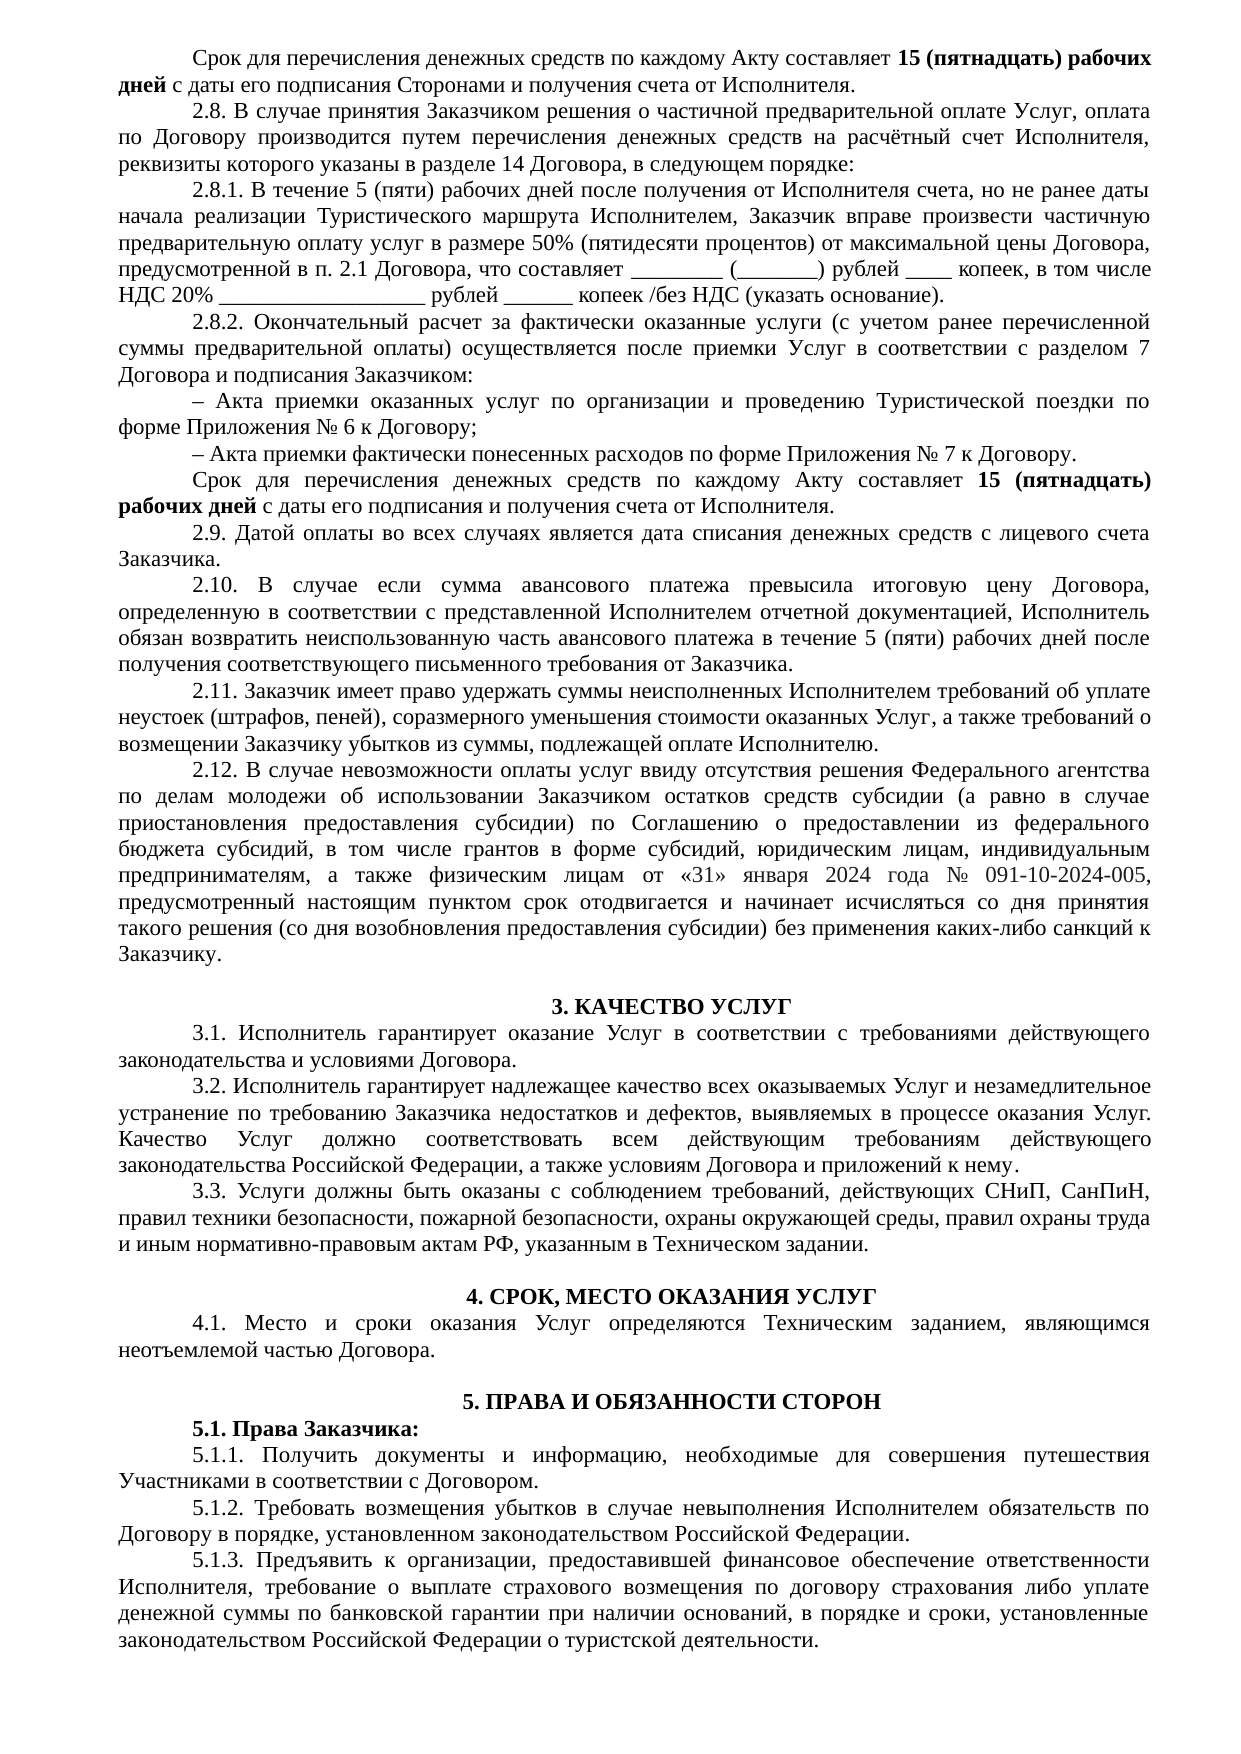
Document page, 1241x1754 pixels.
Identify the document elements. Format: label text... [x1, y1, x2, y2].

text 5.1. Права Заказчика: [118, 1415, 1152, 1441]
text 2.12. В случае невозможности оплаты услуг ввиду отсутствия решения Федерального агентства по делам молодежи об использовании Заказчиком остатков средств субсидии (а равно в случае приостановления предоставления субсидии) по Соглашению о предоставлении из федерального бюджета субсидий, в том числе грантов в форме субсидий, юридическим лицам, индивидуальным предпринимателям, а также физическим лицам от «31» января 2024 года № 091-10-2024-005, предусмотренный настоящим пунктом срок отодвигается и начинает исчисляться со дня принятия такого решения (со дня возобновления предоставления субсидии) без применения каких-либо санкций к Заказчику. [118, 756, 1152, 967]
text Срок для перечисления денежных средств по каждому Акту составляет 15 (пятнадцать) рабочих дней с даты его подписания Сторонами и получения счета от Исполнителя. [118, 44, 1152, 97]
text 4.1. Место и сроки оказания Услуг определяются Техническим заданием, являющимся неотъемлемой частью Договора. [118, 1309, 1152, 1362]
text Срок для перечисления денежных средств по каждому Акту составляет 15 (пятнадцать) рабочих дней с даты его подписания и получения счета от Исполнителя. [118, 466, 1152, 519]
text – Акта приемки фактически понесенных расходов по форме Приложения № 7 к Договору. [118, 440, 1152, 466]
text 2.8.2. Окончательный расчет за фактически оказанные услуги (с учетом ранее перечисленной суммы предварительной оплаты) осуществляется после приемки Услуг в соответствии с разделом 7 Договора и подписания Заказчиком: [118, 308, 1152, 387]
text 3.3. Услуги должны быть оказаны с соблюдением требований, действующих СНиП, СанПиН, правил техники безопасности, пожарной безопасности, охраны окружающей среды, правил охраны труда и иным нормативно-правовым актам РФ, указанным в Техническом задании. [118, 1178, 1152, 1257]
text 2.10. В случае если сумма авансового платежа превысила итоговую цену Договора, определенную в соответствии с представленной Исполнителем отчетной документацией, Исполнитель обязан возвратить неиспользованную часть авансового платежа в течение 5 (пяти) рабочих дней после получения соответствующего письменного требования от Заказчика. [118, 571, 1152, 677]
text 2.11. Заказчик имеет право удержать суммы неисполненных Исполнителем требований об уплате неустоек (штрафов, пеней), соразмерного уменьшения стоимости оказанных Услуг, а также требований о возмещении Заказчику убытков из суммы, подлежащей оплате Исполнителю. [118, 677, 1152, 756]
text 3. КАЧЕСТВО УСЛУГ [118, 993, 1152, 1019]
text 3.1. Исполнитель гарантирует оказание Услуг в соответствии с требованиями действующего законодательства и условиями Договора. [118, 1019, 1152, 1072]
text 5.1.3. Предъявить к организации, предоставившей финансовое обеспечение ответственности Исполнителя, требование о выплате страхового возмещения по договору страхования либо уплате денежной суммы по банковской гарантии при наличии оснований, в порядке и сроки, установленные законодательством Российской Федерации о туристской деятельности. [118, 1547, 1152, 1652]
text 3.2. Исполнитель гарантирует надлежащее качество всех оказываемых Услуг и незамедлительное устранение по требованию Заказчика недостатков и дефектов, выявляемых в процессе оказания Услуг. Качество Услуг должно соответствовать всем действующим требованиям действующего законодательства Российской Федерации, а также условиям Договора и приложений к нему. [118, 1072, 1152, 1178]
text 2.8.1. В течение 5 (пяти) рабочих дней после получения от Исполнителя счета, но не ранее даты начала реализации Туристического маршрута Исполнителем, Заказчик вправе произвести частичную предварительную оплату услуг в размере 50% (пятидесяти процентов) от максимальной цены Договора, предусмотренной в п. 2.1 Договора, что составляет ________ (_______) рублей ____ копеек, в том числе НДС 20% __________________ рублей ______ копеек /без НДС (указать основание). [118, 176, 1152, 308]
text 2.9. Датой оплаты во всех случаях является дата списания денежных средств с лицевого счета Заказчика. [118, 519, 1152, 571]
text 2.8. В случае принятия Заказчиком решения о частичной предварительной оплате Услуг, оплата по Договору производится путем перечисления денежных средств на расчётный счет Исполнителя, реквизиты которого указаны в разделе 14 Договора, в следующем порядке: [118, 97, 1152, 176]
text 4. СРОК, МЕСТО ОКАЗАНИЯ УСЛУГ [118, 1283, 1152, 1309]
text 5.1.1. Получить документы и информацию, необходимые для совершения путешествия Участниками в соответствии с Договором. [118, 1441, 1152, 1494]
text 5.1.2. Требовать возмещения убытков в случае невыполнения Исполнителем обязательств по Договору в порядке, установленном законодательством Российской Федерации. [118, 1494, 1152, 1547]
text – Акта приемки оказанных услуг по организации и проведению Туристической поездки по форме Приложения № 6 к Договору; [118, 387, 1152, 440]
text 5. ПРАВА И ОБЯЗАННОСТИ СТОРОН [118, 1388, 1152, 1415]
